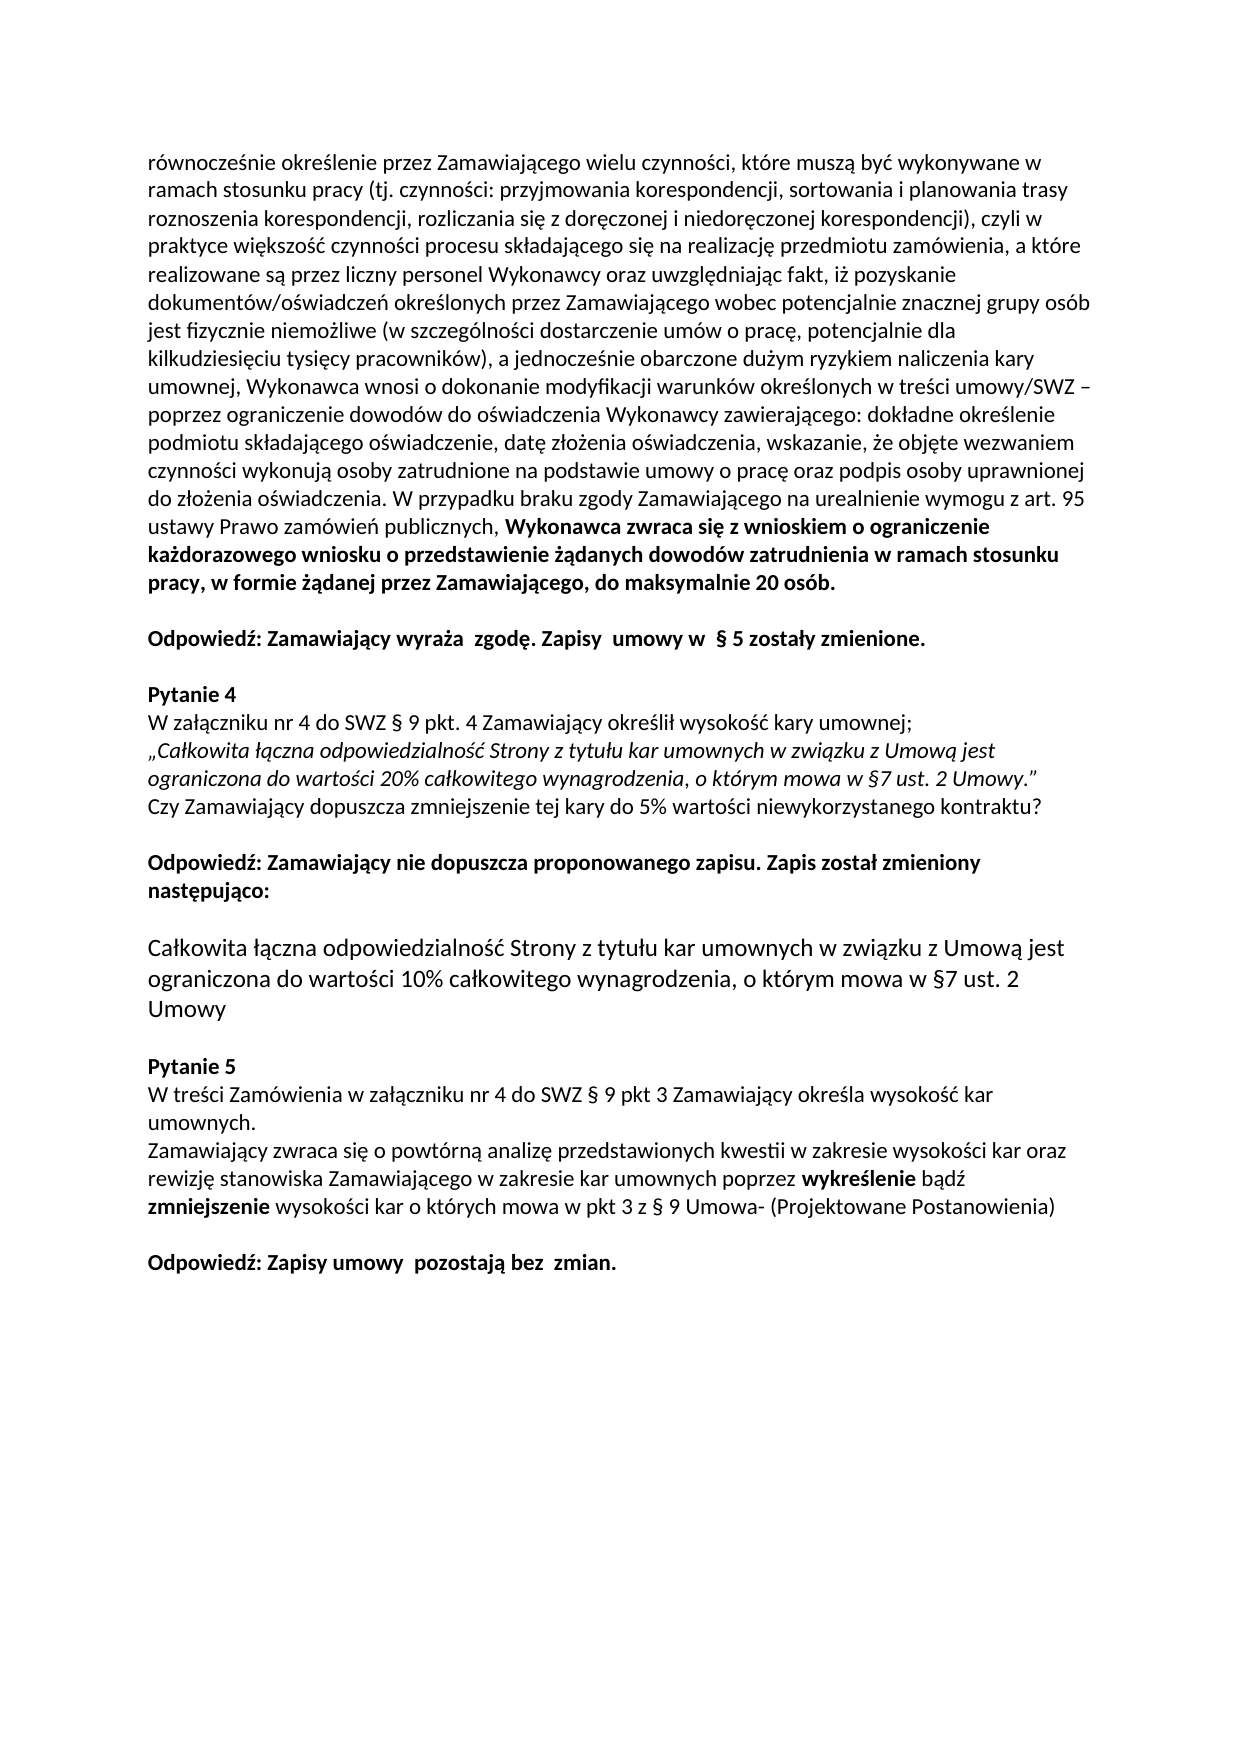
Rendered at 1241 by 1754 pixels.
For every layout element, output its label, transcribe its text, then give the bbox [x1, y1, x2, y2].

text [148, 148, 1093, 596]
text Czy Zamawiający dopuszcza zmniejszenie tej kary do 5% wartości niewykorzystanego kontraktu? [148, 792, 1093, 820]
text Odpowiedź: Zamawiający nie dopuszcza proponowanego zapisu. Zapis został zmieniony następująco: [148, 848, 1093, 904]
text Odpowiedź: Zamawiający wyraża zgodę. Zapisy umowy w § 5 zostały zmienione. [148, 624, 1093, 652]
text W załączniku nr 4 do SWZ § 9 pkt. 4 Zamawiający określił wysokość kary umownej; [148, 708, 1093, 736]
text „Całkowita łączna odpowiedzialność Strony z tytułu kar umownych w związku z Umową jest ograniczona do wartości 20% całkowitego wynagrodzenia, o którym mowa w §7 ust. 2 Umowy.” [148, 736, 1093, 792]
text Pytanie 5 [148, 1052, 1093, 1080]
text Pytanie 4 [148, 680, 1093, 708]
text Odpowiedź: Zapisy umowy pozostają bez zmian. [148, 1248, 1093, 1276]
text W treści Zamówienia w załączniku nr 4 do SWZ § 9 pkt 3 Zamawiający określa wysokość kar umownych. [148, 1080, 1093, 1136]
text Całkowita łączna odpowiedzialność Strony z tytułu kar umownych w związku z Umową jest ograniczona do wartości 10% całkowitego wynagrodzenia, o którym mowa w §7 ust. 2 Umowy [148, 932, 1093, 1024]
text Zamawiający zwraca się o powtórną analizę przedstawionych kwestii w zakresie wysokości kar oraz rewizję stanowiska Zamawiającego w zakresie kar umownych poprzez wykreślenie bądź zmniejszenie wysokości kar o których mowa w pkt 3 z § 9 Umowa- (Projektowane Postanowienia) [148, 1136, 1093, 1220]
